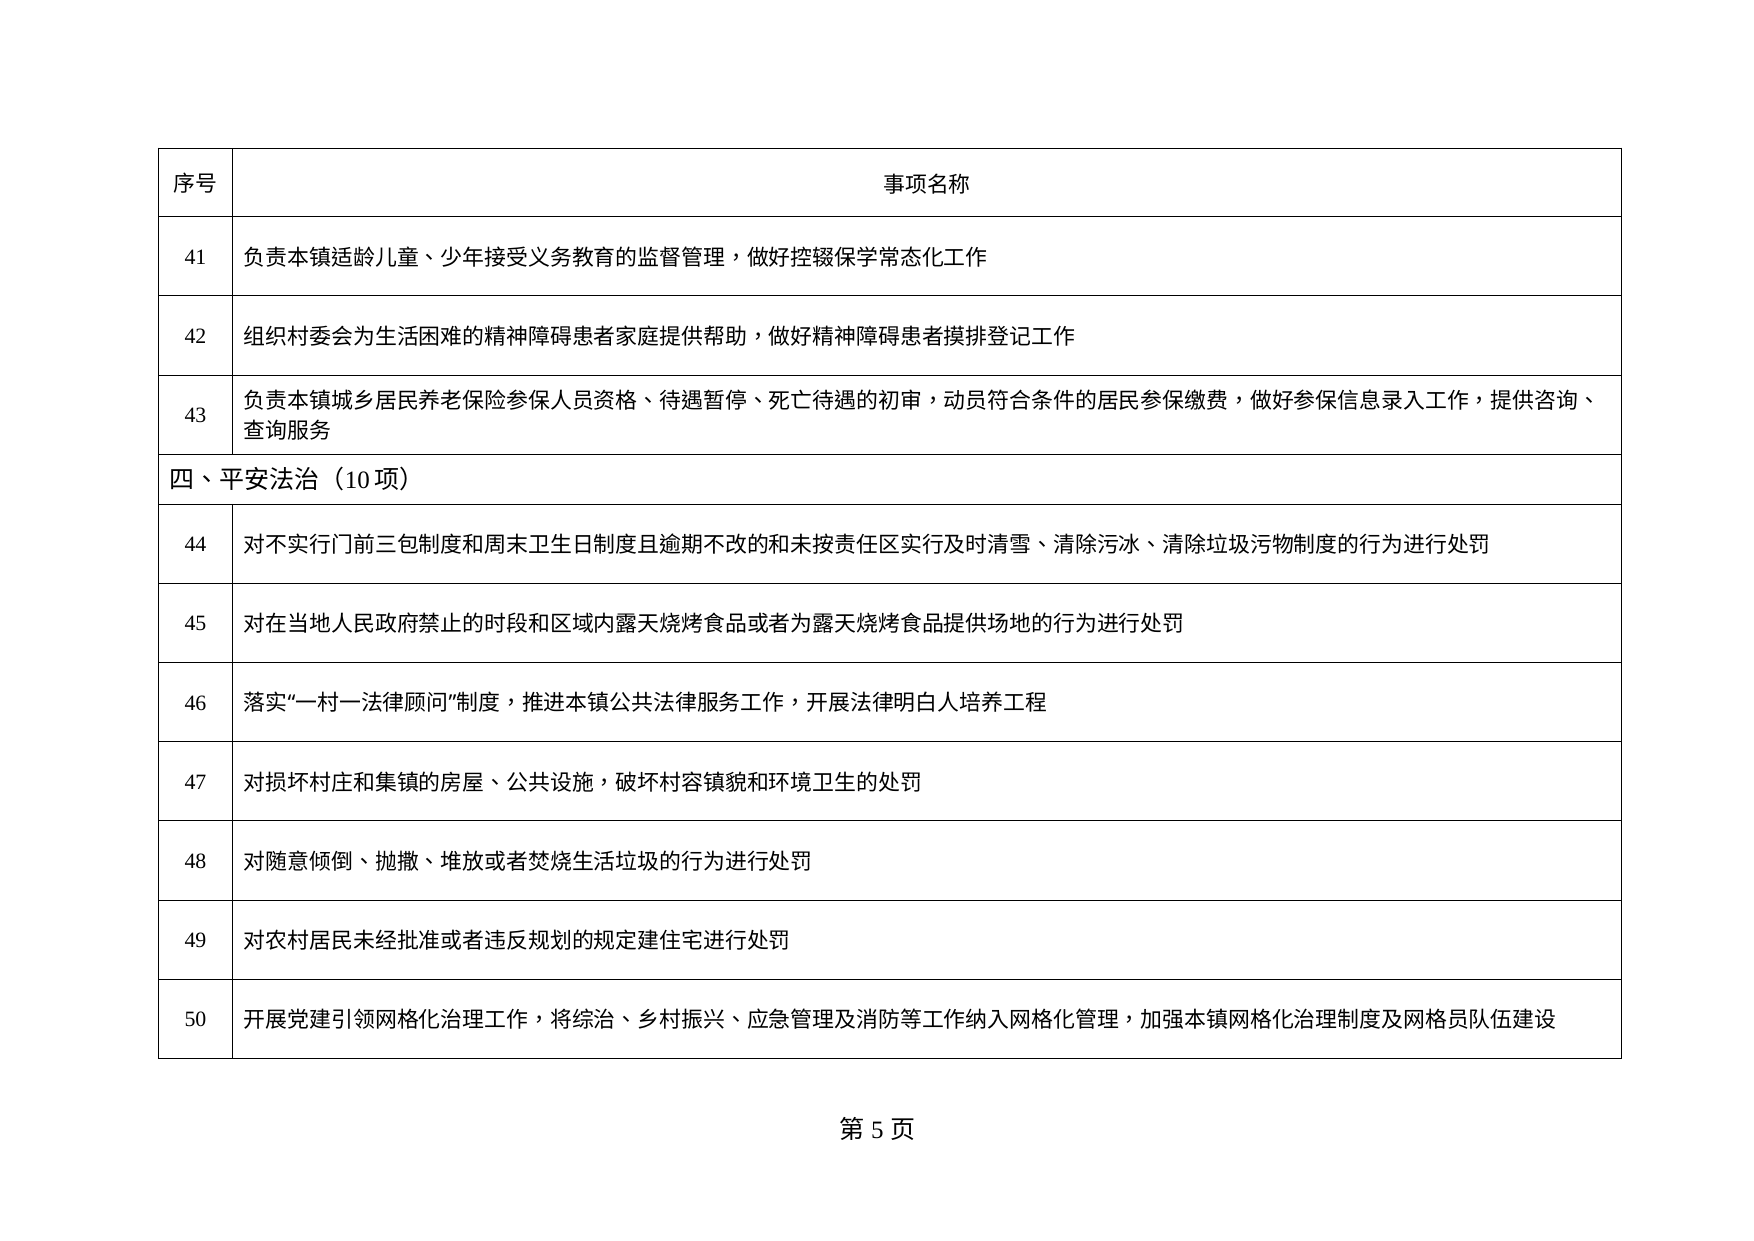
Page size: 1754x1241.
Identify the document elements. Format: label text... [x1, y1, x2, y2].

table_cell 对在当地人民政府禁止的时段和区域内露天烧烤食品或者为露天烧烤食品提供场地的行为进行处罚 [233, 584, 1621, 662]
table_cell 45 [159, 584, 232, 662]
table_cell 47 [159, 742, 232, 820]
table_cell 对农村居民未经批准或者违反规划的规定建住宅进行处罚 [233, 901, 1621, 979]
table_cell 43 [159, 376, 232, 454]
table_header 序号 [159, 149, 232, 216]
table_cell 负责本镇适龄儿童、少年接受义务教育的监督管理，做好控辍保学常态化工作 [233, 217, 1621, 295]
table_cell 46 [159, 663, 232, 741]
table_cell 开展党建引领网格化治理工作，将综治、乡村振兴、应急管理及消防等工作纳入网格化管理，加强本镇网格化治理制度及网格员队伍建设 [233, 980, 1621, 1058]
table_cell 落实“一村一法律顾问”制度，推进本镇公共法律服务工作，开展法律明白人培养工程 [233, 663, 1621, 741]
table_cell 负责本镇城乡居民养老保险参保人员资格、待遇暂停、死亡待遇的初审，动员符合条件的居民参保缴费，做好参保信息录入工作，提供咨询、查询服务 [233, 376, 1621, 454]
table_cell 对损坏村庄和集镇的房屋、公共设施，破坏村容镇貌和环境卫生的处罚 [233, 742, 1621, 820]
table_cell 42 [159, 296, 232, 374]
table_header 事项名称 [233, 149, 1621, 216]
table_cell 48 [159, 821, 232, 899]
table_cell 四、平安法治（10项） [159, 455, 1621, 504]
table_cell 49 [159, 901, 232, 979]
table_cell 对随意倾倒、抛撒、堆放或者焚烧生活垃圾的行为进行处罚 [233, 821, 1621, 899]
table_cell 50 [159, 980, 232, 1058]
table_cell 对不实行门前三包制度和周末卫生日制度且逾期不改的和未按责任区实行及时清雪、清除污冰、清除垃圾污物制度的行为进行处罚 [233, 505, 1621, 583]
table_cell 44 [159, 505, 232, 583]
table_cell 41 [159, 217, 232, 295]
table_cell 组织村委会为生活困难的精神障碍患者家庭提供帮助，做好精神障碍患者摸排登记工作 [233, 296, 1621, 374]
